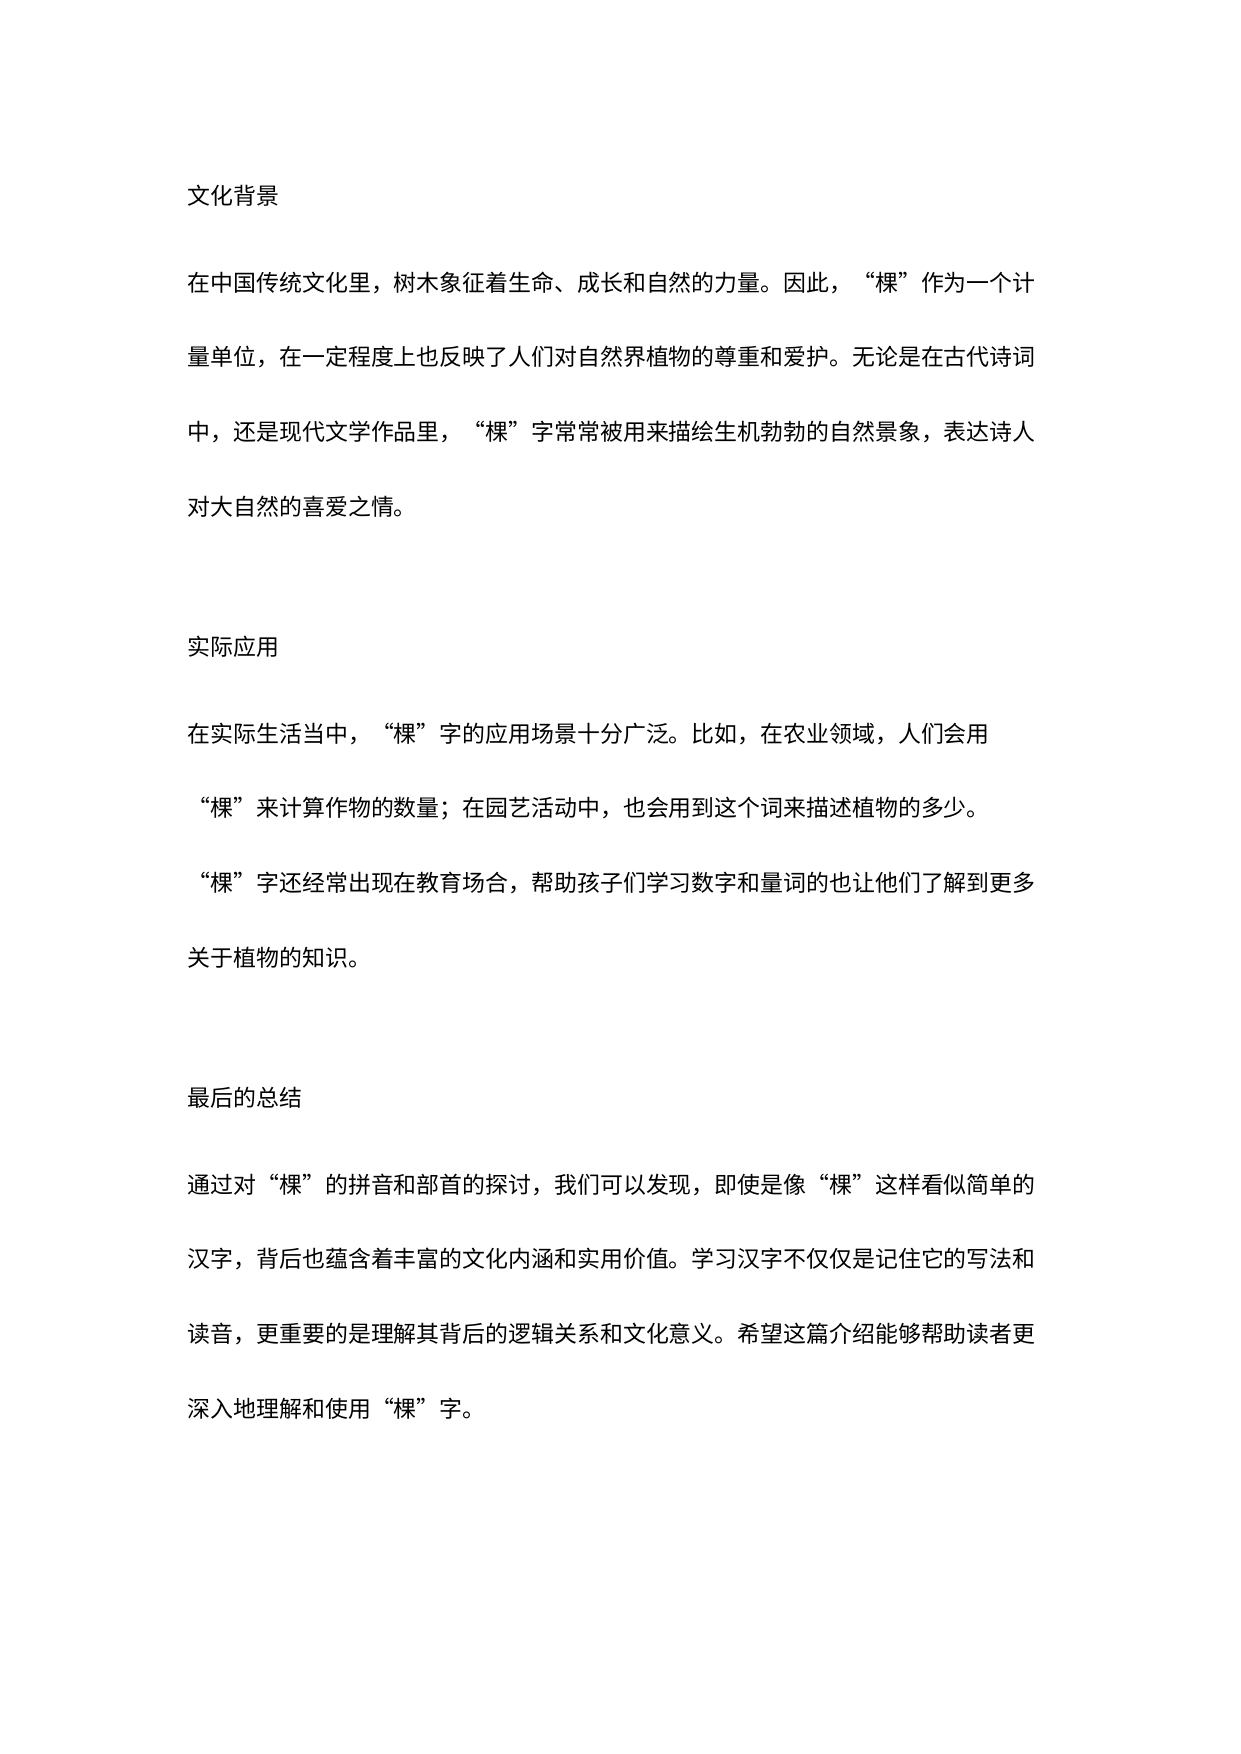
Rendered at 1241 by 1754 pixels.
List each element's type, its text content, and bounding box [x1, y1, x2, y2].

text 最后的总结 [187, 1064, 1053, 1129]
text 文化背景 [187, 162, 1053, 227]
text 通过对“棵”的拼音和部首的探讨，我们可以发现，即使是像“棵”这样看似简单的汉字，背后也蕴含着丰富的文化内涵和实用价值。学习汉字不仅仅是记住它的写法和读音，更重要的是理解其背后的逻辑关系和文化意义。希望这篇介绍能够帮助读者更深入地理解和使用“棵”字。 [187, 1151, 1053, 1440]
text 在中国传统文化里，树木象征着生命、成长和自然的力量。因此，“棵”作为一个计量单位，在一定程度上也反映了人们对自然界植物的尊重和爱护。无论是在古代诗词中，还是现代文学作品里，“棵”字常常被用来描绘生机勃勃的自然景象，表达诗人对大自然的喜爱之情。 [187, 248, 1053, 538]
text 实际应用 [187, 613, 1053, 678]
text 在实际生活当中，“棵”字的应用场景十分广泛。比如，在农业领域，人们会用“棵”来计算作物的数量；在园艺活动中，也会用到这个词来描述植物的多少。“棵”字还经常出现在教育场合，帮助孩子们学习数字和量词的也让他们了解到更多关于植物的知识。 [187, 699, 1053, 989]
